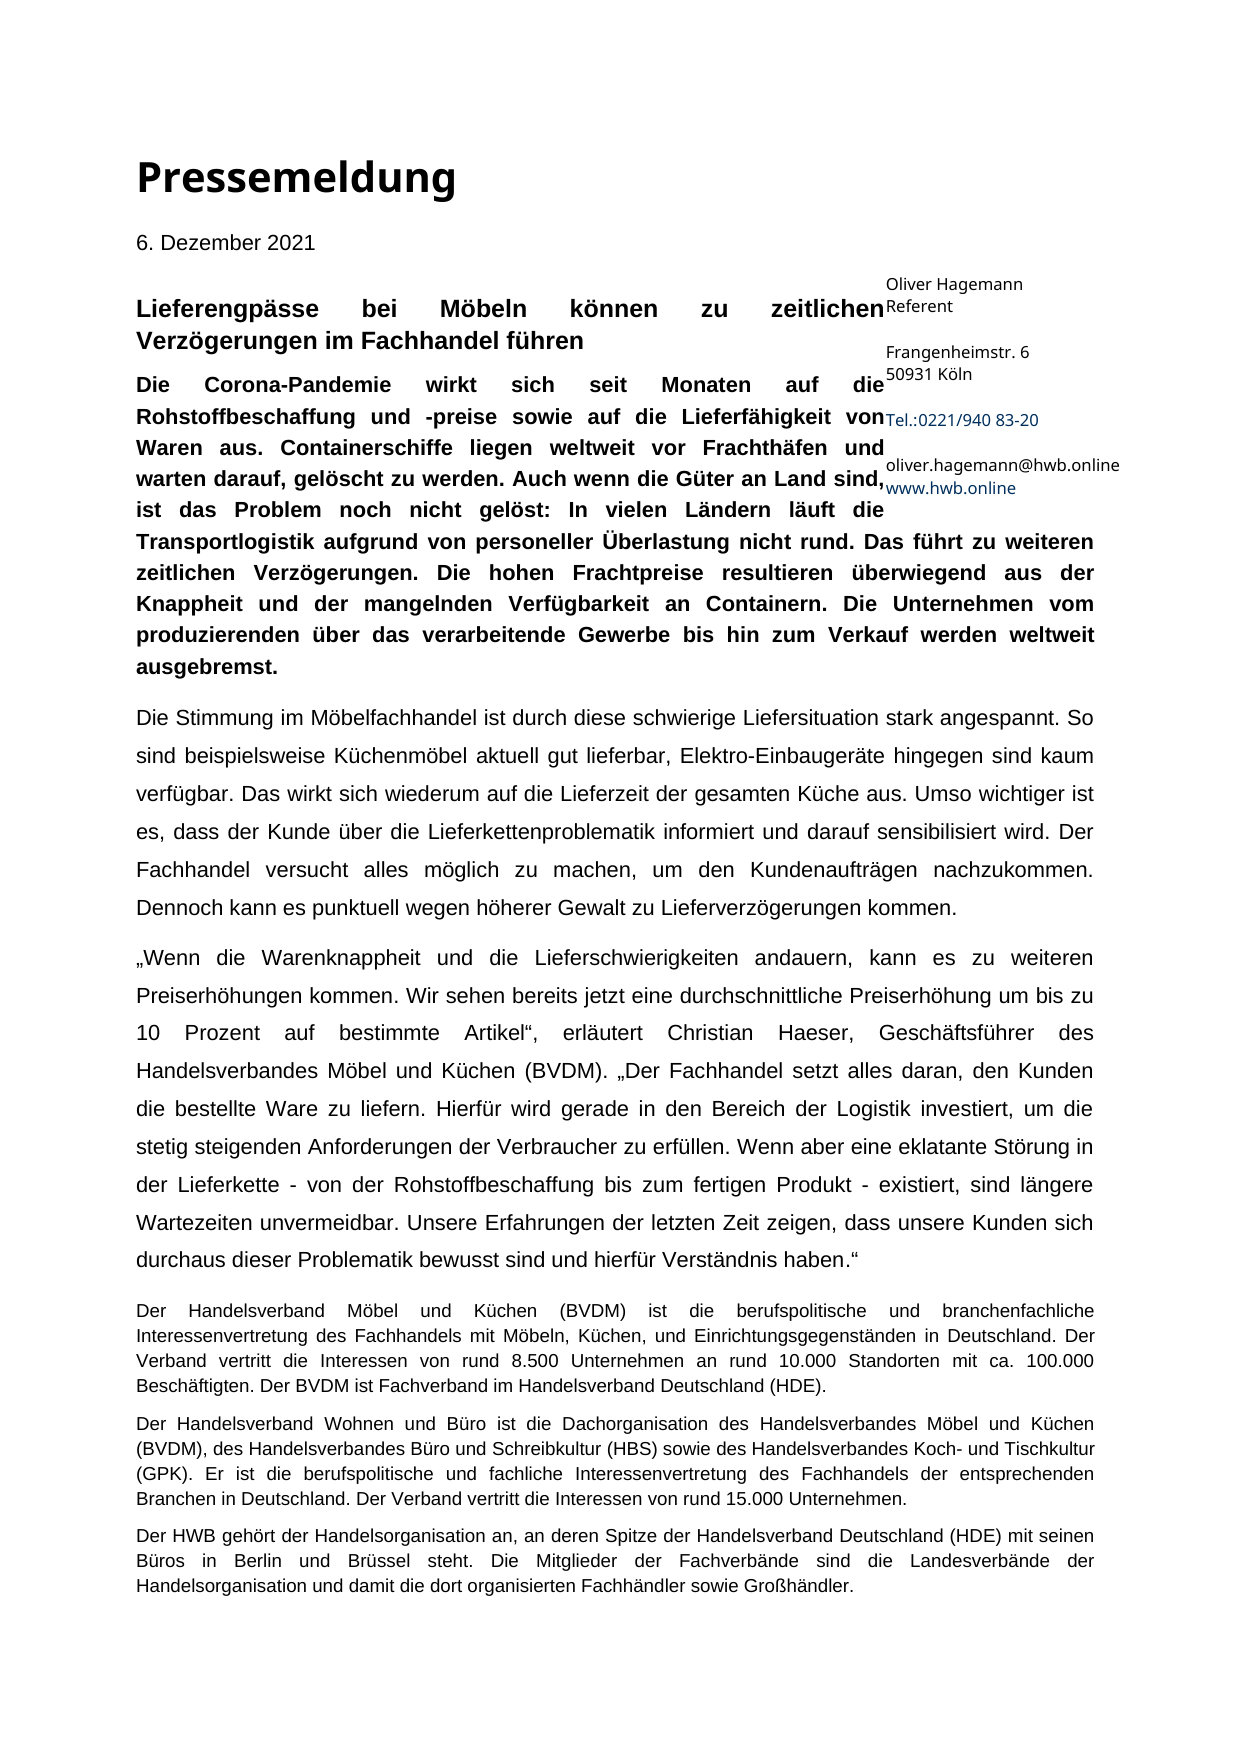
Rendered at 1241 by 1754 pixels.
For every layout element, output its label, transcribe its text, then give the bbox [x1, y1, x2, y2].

text Tel.: [886, 408, 1184, 431]
text Die Corona-Pandemie wirkt sich seit Monaten auf die Rohstoffbeschaffung und -preise sowie auf die Lieferfähigkeit von Waren aus. Containerschiffe liegen weltweit vor Frachthäfen und warten darauf, gelöscht zu werden. Auch wenn die Güter an Land sind, ist das Problem noch nicht gelöst: In vielen Ländern läuft die Transportlogistik aufgrund von personeller Überlastung nicht rund. Das führt zu weiteren zeitlichen Verzögerungen. Die hohen Frachtpreise resultieren überwiegend aus der Knappheit und der mangelnden Verfügbarkeit an Containern. Die Unternehmen vom produzierenden über das verarbeitende Gewerbe bis hin zum Verkauf werden weltweit ausgebremst. [136, 368, 1095, 680]
text „Wenn die Warenknappheit und die Lieferschwierigkeiten andauern, kann es zu weiteren Preiserhöhungen kommen. Wir sehen bereits jetzt eine durchschnittliche Preiserhöhung um bis zu 10 Prozent auf bestimmte Artikel“, erläutert Christian Haeser, Geschäftsführer des Handelsverbandes Möbel und Küchen (BVDM). „Der Fachhandel setzt alles daran, den Kunden die bestellte Ware zu liefern. Hierfür wird gerade in den Bereich der Logistik investiert, um die stetig steigenden Anforderungen der Verbraucher zu erfüllen. Wenn aber eine eklatante Störung in der Lieferkette - von der Rohstoffbeschaffung bis zum fertigen Produkt - existiert, sind längere Wartezeiten unvermeidbar. Unsere Erfahrungen der letzten Zeit zeigen, dass unsere Kunden sich durchaus dieser Problematik bewusst sind und hierfür Verständnis haben.“ [136, 945, 1095, 1272]
text www.hwb.online [886, 476, 1184, 498]
text Pressemeldung [136, 148, 1092, 204]
text 6. Dezember 2021 [136, 227, 1096, 256]
text Der Handelsverband Möbel und Küchen (BVDM) ist die berufspolitische und branchenfachliche Interessenvertretung des Fachhandels mit Möbeln, Küchen, und Einrichtungsgegenständen in Deutschland. Der Verband vertritt die Interessen von rund 8.500 Unternehmen an rund 10.000 Standorten mit ca. 100.000 Beschäftigten. Der BVDM ist Fachverband im Handelsverband Deutschland (HDE). [136, 1297, 1095, 1397]
text Die Stimmung im Möbelfachhandel ist durch diese schwierige Liefersituation stark angespannt. So sind beispielsweise Küchenmöbel aktuell gut lieferbar, Elektro-Einbaugeräte hingegen sind kaum verfügbar. Das wirkt sich wiederum auf die Lieferzeit der gesamten Küche aus. Umso wichtiger ist es, dass der Kunde über die Lieferkettenproblematik informiert und darauf sensibilisiert wird. Der Fachhandel versucht alles möglich zu machen, um den Kundenaufträgen nachzukommen. Dennoch kann es punktuell wegen höherer Gewalt zu Lieferverzögerungen kommen. [136, 705, 1095, 919]
text Der HWB gehört der Handelsorganisation an, an deren Spitze der Handelsverband Deutschland (HDE) mit seinen Büros in Berlin und Brüssel steht. Die Mitglieder der Fachverbände sind die Landesverbände der Handelsorganisation und damit die dort organisierten Fachhändler sowie Großhändler. [136, 1522, 1095, 1597]
text Der Handelsverband Wohnen und Büro ist die Dachorganisation des Handelsverbandes Möbel und Küchen (BVDM), des Handelsverbandes Büro und Schreibkultur (HBS) sowie des Handelsverbandes Koch- und Tischkultur (GPK). Er ist die berufspolitische und fachliche Interessenvertretung des Fachhandels der entsprechenden Branchen in Deutschland. Der Verband vertritt die Interessen von rund 15.000 Unternehmen. [136, 1410, 1095, 1510]
text Lieferengpässe bei Möbeln können zu zeitlichen Verzögerungen im Fachhandel führen [136, 293, 1095, 355]
